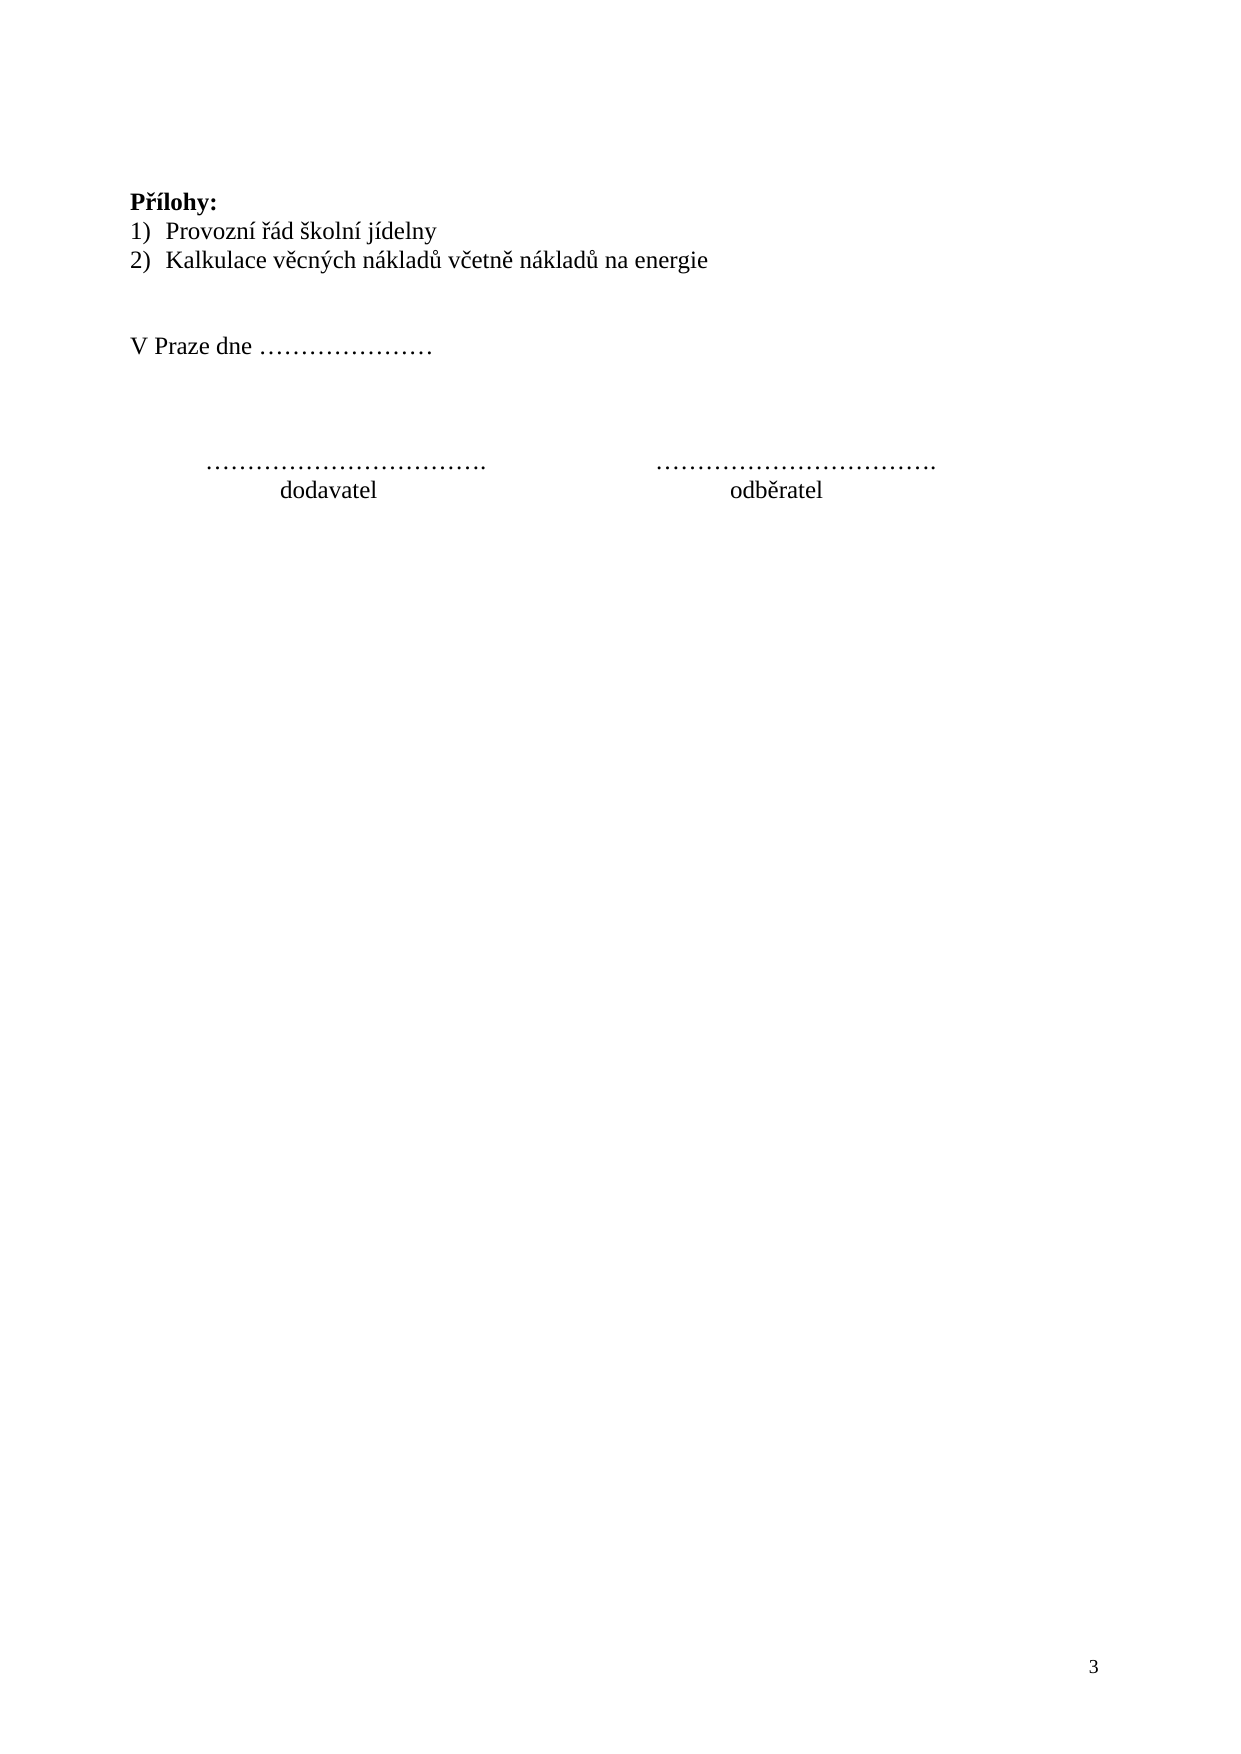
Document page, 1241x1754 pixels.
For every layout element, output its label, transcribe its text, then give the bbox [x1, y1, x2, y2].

list Provozní řád školní jídelny [130, 216, 1110, 245]
text Přílohy: [130, 187, 1110, 216]
text V Praze dne ………………… [130, 331, 1110, 360]
text ……………………………. ……………………………. [130, 446, 1110, 475]
list Kalkulace věcných nákladů včetně nákladů na energie [130, 245, 1110, 274]
text dodavatel odběratel [130, 475, 1110, 504]
